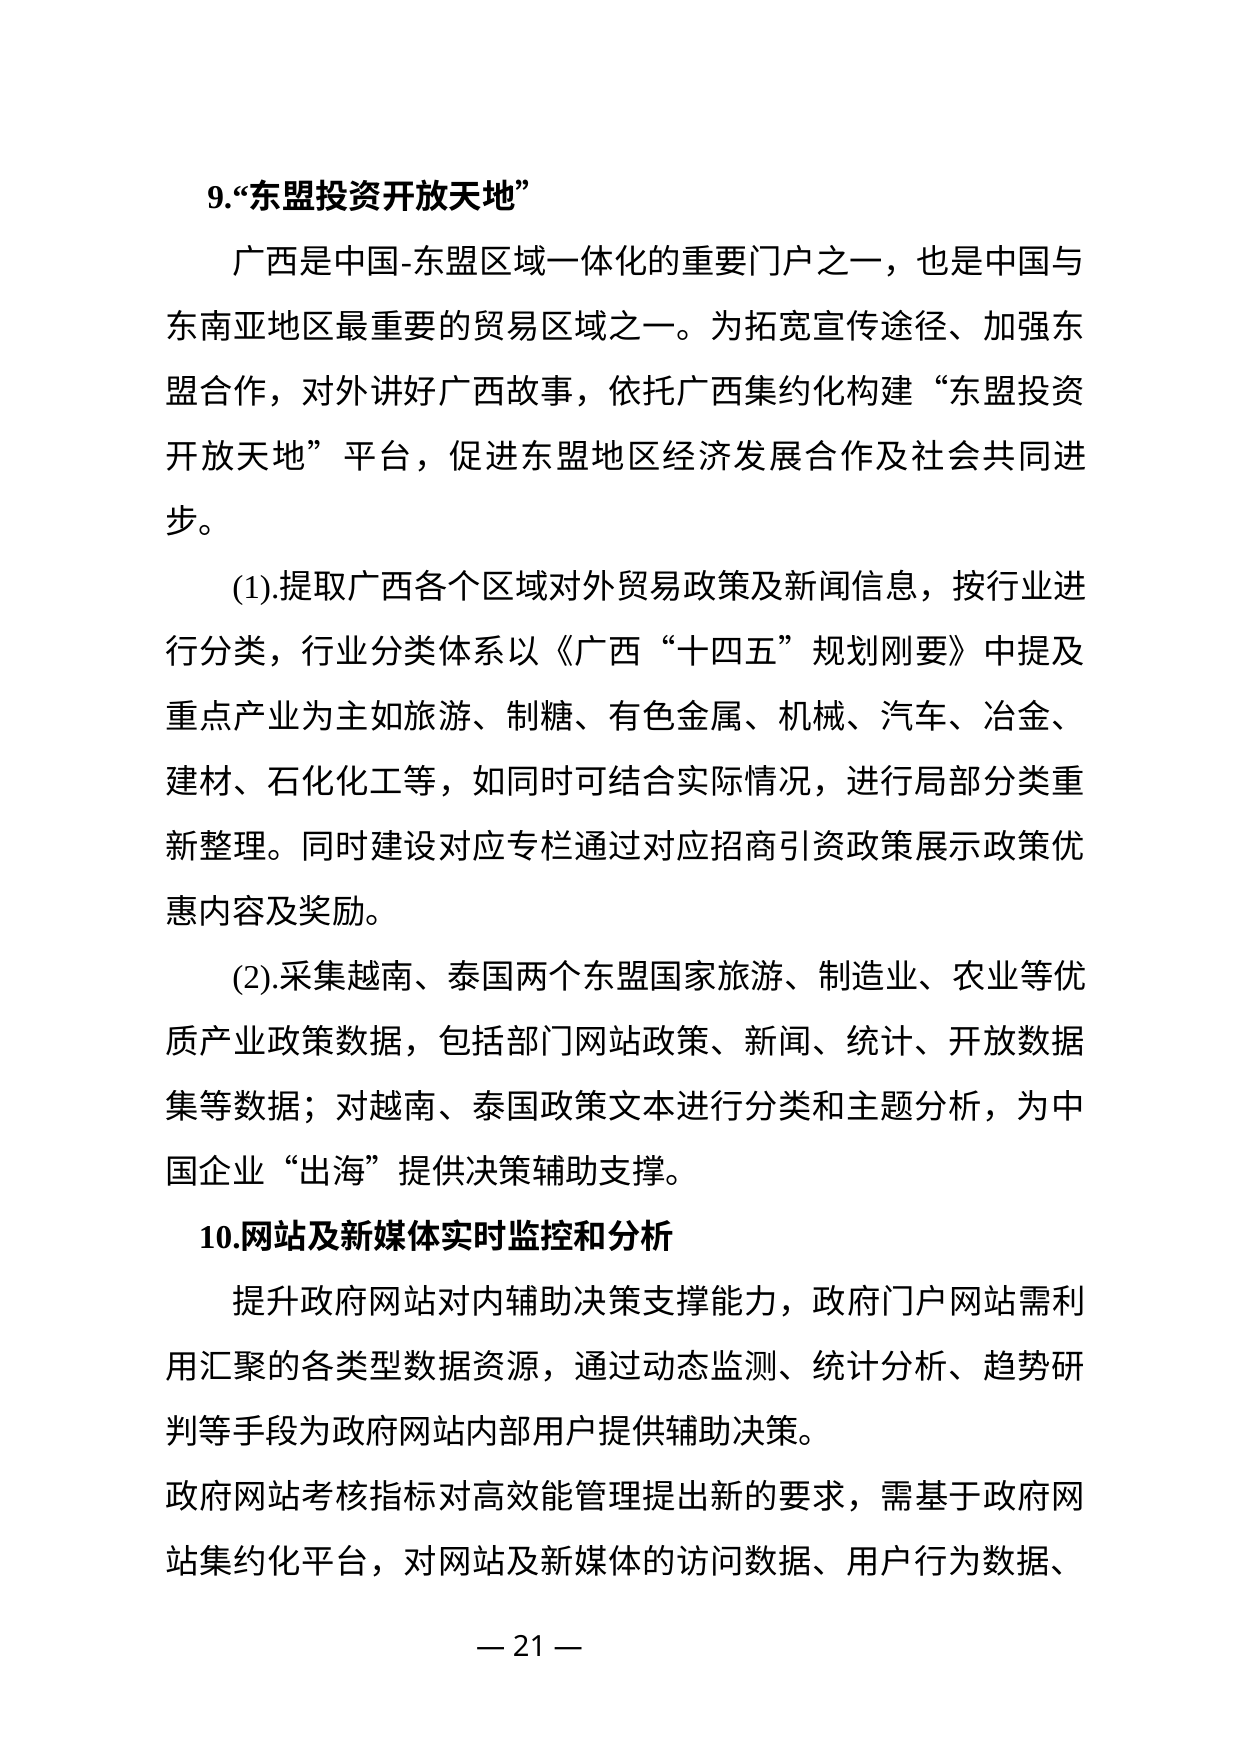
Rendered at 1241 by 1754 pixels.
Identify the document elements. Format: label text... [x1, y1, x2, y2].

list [165, 162, 1087, 227]
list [165, 1462, 1087, 1592]
list 广西是中国-东盟区域一体化的重要门户之一，也是中国与东南亚地区最重要的贸易区域之一。为拓宽宣传途径、加强东盟合作，对外讲好广西故事，依托广西集约化构建“东盟投资开放天地”平台，促进东盟地区经济发展合作及社会共同进步。 [165, 227, 1087, 552]
list (1).提取广西各个区域对外贸易政策及新闻信息，按行业进行分类，行业分类体系以《广西“十四五”规划刚要》中提及重点产业为主如旅游、制糖、有色金属、机械、汽车、冶金、建材、石化化工等，如同时可结合实际情况，进行局部分类重新整理。同时建设对应专栏通过对应招商引资政策展示政策优惠内容及奖励。 [165, 552, 1087, 942]
list 提升政府网站对内辅助决策支撑能力，政府门户网站需利用汇聚的各类型数据资源，通过动态监测、统计分析、趋势研判等手段为政府网站内部用户提供辅助决策。 [165, 1267, 1087, 1462]
list (2).采集越南、泰国两个东盟国家旅游、制造业、农业等优质产业政策数据，包括部门网站政策、新闻、统计、开放数据集等数据；对越南、泰国政策文本进行分类和主题分析，为中国企业“出海”提供决策辅助支撑。 10.网站及新媒体实时监控和分析 [165, 942, 1087, 1267]
